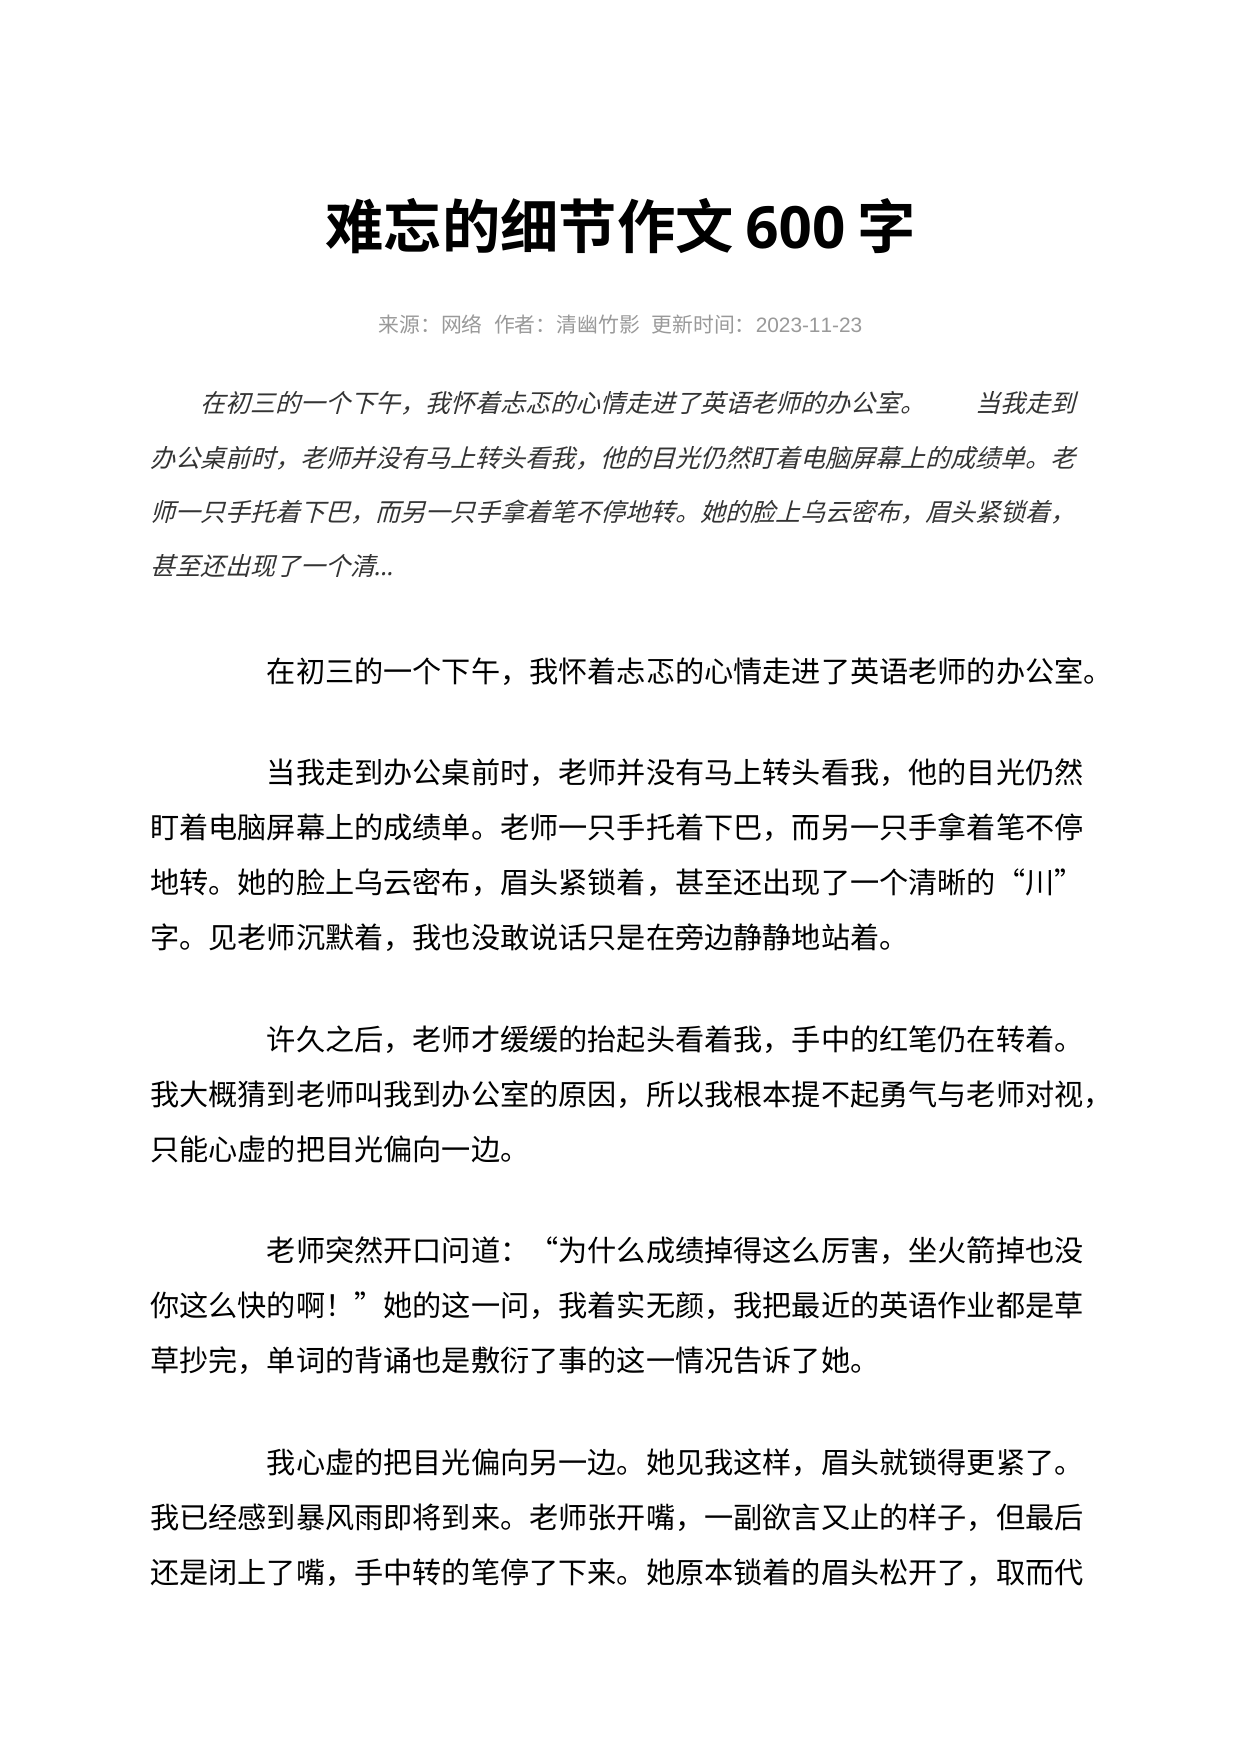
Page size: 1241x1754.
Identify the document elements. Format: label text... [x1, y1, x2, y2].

text 在初三的一个下午，我怀着忐忑的心情走进了英语老师的办公室。 [150, 648, 1090, 690]
text 在初三的一个下午，我怀着忐忑的心情走进了英语老师的办公室。 当我走到办公桌前时，老师并没有马上转头看我，他的目光仍然盯着电脑屏幕上的成绩单。老师一只手托着下巴，而另一只手拿着笔不停地转。她的脸上乌云密布，眉头紧锁着，甚至还出现了一个清... [150, 384, 1090, 583]
text 来源：网络 作者：清幽竹影 更新时间：2023-11-23 [150, 313, 1090, 337]
subtitle 难忘的细节作文600字 [150, 181, 1090, 266]
text 老师突然开口问道：“为什么成绩掉得这么厉害，坐火箭掉也没你这么快的啊！”她的这一问，我着实无颜，我把最近的英语作业都是草草抄完，单词的背诵也是敷衍了事的这一情况告诉了她。 [150, 1228, 1090, 1380]
text 许久之后，老师才缓缓的抬起头看着我，手中的红笔仍在转着。我大概猜到老师叫我到办公室的原因，所以我根本提不起勇气与老师对视，只能心虚的把目光偏向一边。 [150, 1016, 1090, 1168]
text 当我走到办公桌前时，老师并没有马上转头看我，他的目光仍然盯着电脑屏幕上的成绩单。老师一只手托着下巴，而另一只手拿着笔不停地转。她的脸上乌云密布，眉头紧锁着，甚至还出现了一个清晰的“川”字。见老师沉默着，我也没敢说话只是在旁边静静地站着。 [150, 750, 1090, 957]
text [150, 1439, 1090, 1592]
